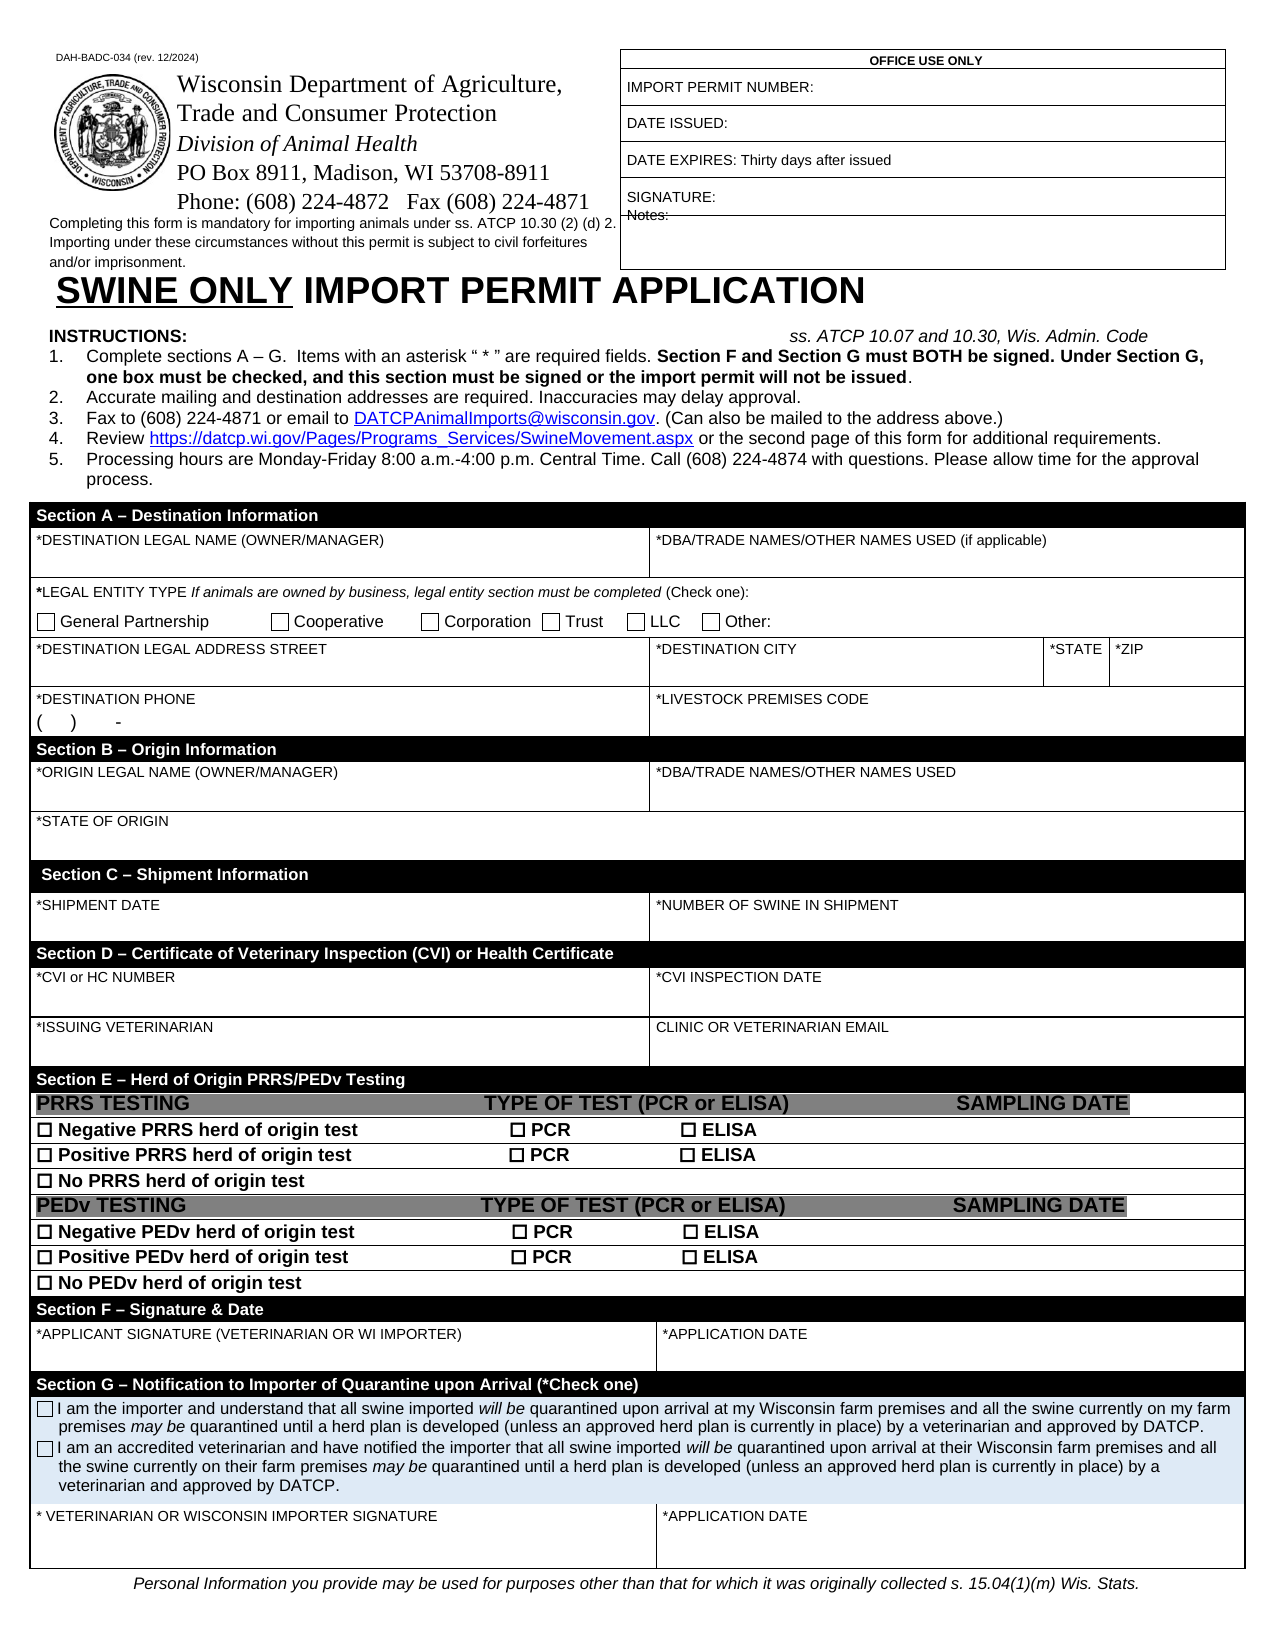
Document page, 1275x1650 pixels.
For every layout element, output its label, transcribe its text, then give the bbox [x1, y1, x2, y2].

table_cell *STATE OF ORIGIN [31, 812, 1244, 860]
table_cell *CVI INSPECTION DATE [650, 968, 1244, 1016]
table_cell CLINIC OR VETERINARIAN EMAIL [650, 1018, 1244, 1066]
table_cell *ORIGIN LEGAL NAME (OWNER/MANAGER) [31, 762, 649, 811]
table_cell DATE EXPIRES: Thirty days after issued [621, 142, 1225, 177]
table_cell *DESTINATION LEGAL ADDRESS STREET [31, 638, 649, 686]
table_cell Section B – Origin Information Information [31, 737, 1244, 761]
table_cell Corporation [414, 607, 535, 637]
table_cell [621, 216, 1225, 269]
table_cell I am the importer and understand that all swine imported will be quarantined upon arrival at my Wisconsin farm premises and all the swine currently on my farm premises may be quarantined until a herd plan is developed (unless an approved herd plan is currently in place) by a veterinarian and approved by DATCP. I am an accredited veterinarian and have notified the importer that all swine imported will be quarantined upon arrival at their Wisconsin farm premises and all the swine currently on their farm premises may be quarantined until a herd plan is developed (unless an approved herd plan is currently in place) by a veterinarian and approved by DATCP. [31, 1397, 1244, 1504]
table_cell No PEDv herd of origin test [31, 1271, 1244, 1296]
table_header OFFICE USE ONLY [621, 50, 1225, 68]
table_cell Section F – Signature & Date [31, 1297, 1244, 1321]
table_cell *DESTINATION LEGAL NAME (OWNER/MANAGER) [31, 528, 649, 577]
table_cell *SHIPMENT DATE [31, 893, 649, 941]
text Accurate mailing and destination addresses are required. Inaccuracies may delay approval. [49, 387, 1226, 407]
table_cell SWINE ONLY IMPORT PERMIT APPLICATION [50, 269, 1226, 326]
table_cell Positive PEDv herd of origin test PCR ELISA [31, 1246, 1244, 1270]
table_cell Positive PRRS herd of origin test PCR ELISA [31, 1144, 1244, 1168]
table_cell Cooperative [264, 607, 414, 637]
table_cell [50, 68, 171, 215]
table_cell *LIVESTOCK PREMISES CODE [650, 687, 1244, 736]
table_cell General Partnership [31, 607, 264, 637]
table_cell SIGNATURE: [621, 178, 1225, 215]
table_cell *APPLICATION DATE [657, 1322, 1244, 1371]
table_header DAH-BADC-034 (rev. 12/2024) [50, 49, 620, 68]
table_cell Negative PRRS herd of origin test PCR ELISA [31, 1118, 1244, 1142]
table_header Section A – Destination Information [31, 503, 1244, 527]
table_cell *STATE [1044, 638, 1109, 686]
text Fax to (608) 224-4871 or email to DATCPAnimalImports@wisconsin.gov. (Can also be mailed to the address above.) [49, 407, 1226, 428]
text INSTRUCTIONS: ss. ATCP 10.07 and 10.30, Wis. Admin. Code [49, 326, 1226, 346]
table_cell *NUMBER OF SWINE IN SHIPMENT [650, 893, 1244, 941]
text Processing hours are Monday-Friday 8:00 a.m.-4:00 p.m. Central Time. Call (608) 224-4874 with questions. Please allow time for the approval process. [49, 448, 1226, 489]
text Complete sections A – G. Items with an asterisk “ * ” are required fields. Section F and Section G must BOTH be signed. Under Section G, one box must be checked, and this section must be signed or the import permit will not be issued. [49, 346, 1226, 387]
text Personal Information you provide may be used for purposes other than that for which it was originally collected s. 15.04(1)(m) Wis. Stats. [49, 1573, 1226, 1594]
table_cell Trust [535, 607, 620, 637]
table_cell LLC [620, 607, 695, 637]
table_cell *DESTINATION PHONE ( ) - [31, 687, 649, 736]
table_cell Section D – Certificate of Veterinary Inspection (CVI) or Health Certificate [31, 943, 1244, 967]
table_cell *DBA/TRADE NAMES/OTHER NAMES USED (if applicable) [650, 528, 1244, 577]
table_cell *ISSUING VETERINARIAN [31, 1018, 649, 1066]
table_cell Section E – Herd of Origin PRRS/PEDv Testing [31, 1067, 1244, 1091]
table_cell Section G – Notification to Importer of Quarantine upon Arrival (*Check one) [31, 1372, 1244, 1396]
table_cell [50, 215, 171, 269]
table_cell PEDv TESTING TYPE OF TEST (PCR or ELISA) SAMPLING DATE [31, 1195, 1244, 1219]
table_cell *DBA/TRADE NAMES/OTHER NAMES USED [650, 762, 1244, 811]
table_cell *CVI or HC NUMBER [31, 968, 649, 1016]
picture [54, 74, 171, 191]
table_cell Other: [695, 607, 1244, 637]
text Review https://datcp.wi.gov/Pages/Programs_Services/SwineMovement.aspx or the second page of this form for additional requirements. [49, 428, 1226, 448]
table_cell *ZIP [1110, 638, 1244, 686]
table_cell * VETERINARIAN OR WISCONSIN IMPORTER SIGNATURE [31, 1504, 656, 1568]
table_cell PRRS TESTING TYPE OF TEST (PCR or ELISA) SAMPLING DATE [31, 1093, 1244, 1117]
table_cell [171, 215, 620, 269]
table_cell *LEGAL ENTITY TYPE If animals are owned by business, legal entity section must be completed (Check one): [31, 578, 1244, 607]
table_cell Wisconsin Department of Agriculture, Trade and Consumer Protection Division of Animal Health PO Box 8911, Madison, WI 53708-8911 Phone: (608) 224-4872 Fax (608) 224-4871 [171, 68, 620, 215]
table_cell *APPLICATION DATE [657, 1504, 1244, 1568]
table_cell No PRRS herd of origin test [31, 1169, 1244, 1193]
table_cell IMPORT PERMIT NUMBER: [621, 69, 1225, 104]
table_cell DATE ISSUED: [621, 106, 1225, 141]
table_cell *DESTINATION CITY [650, 638, 1043, 686]
table_cell Negative PEDv herd of origin test PCR ELISA [31, 1220, 1244, 1244]
table_cell *APPLICANT SIGNATURE (VETERINARIAN OR WI IMPORTER) [31, 1322, 656, 1371]
table_cell [31, 861, 1244, 892]
